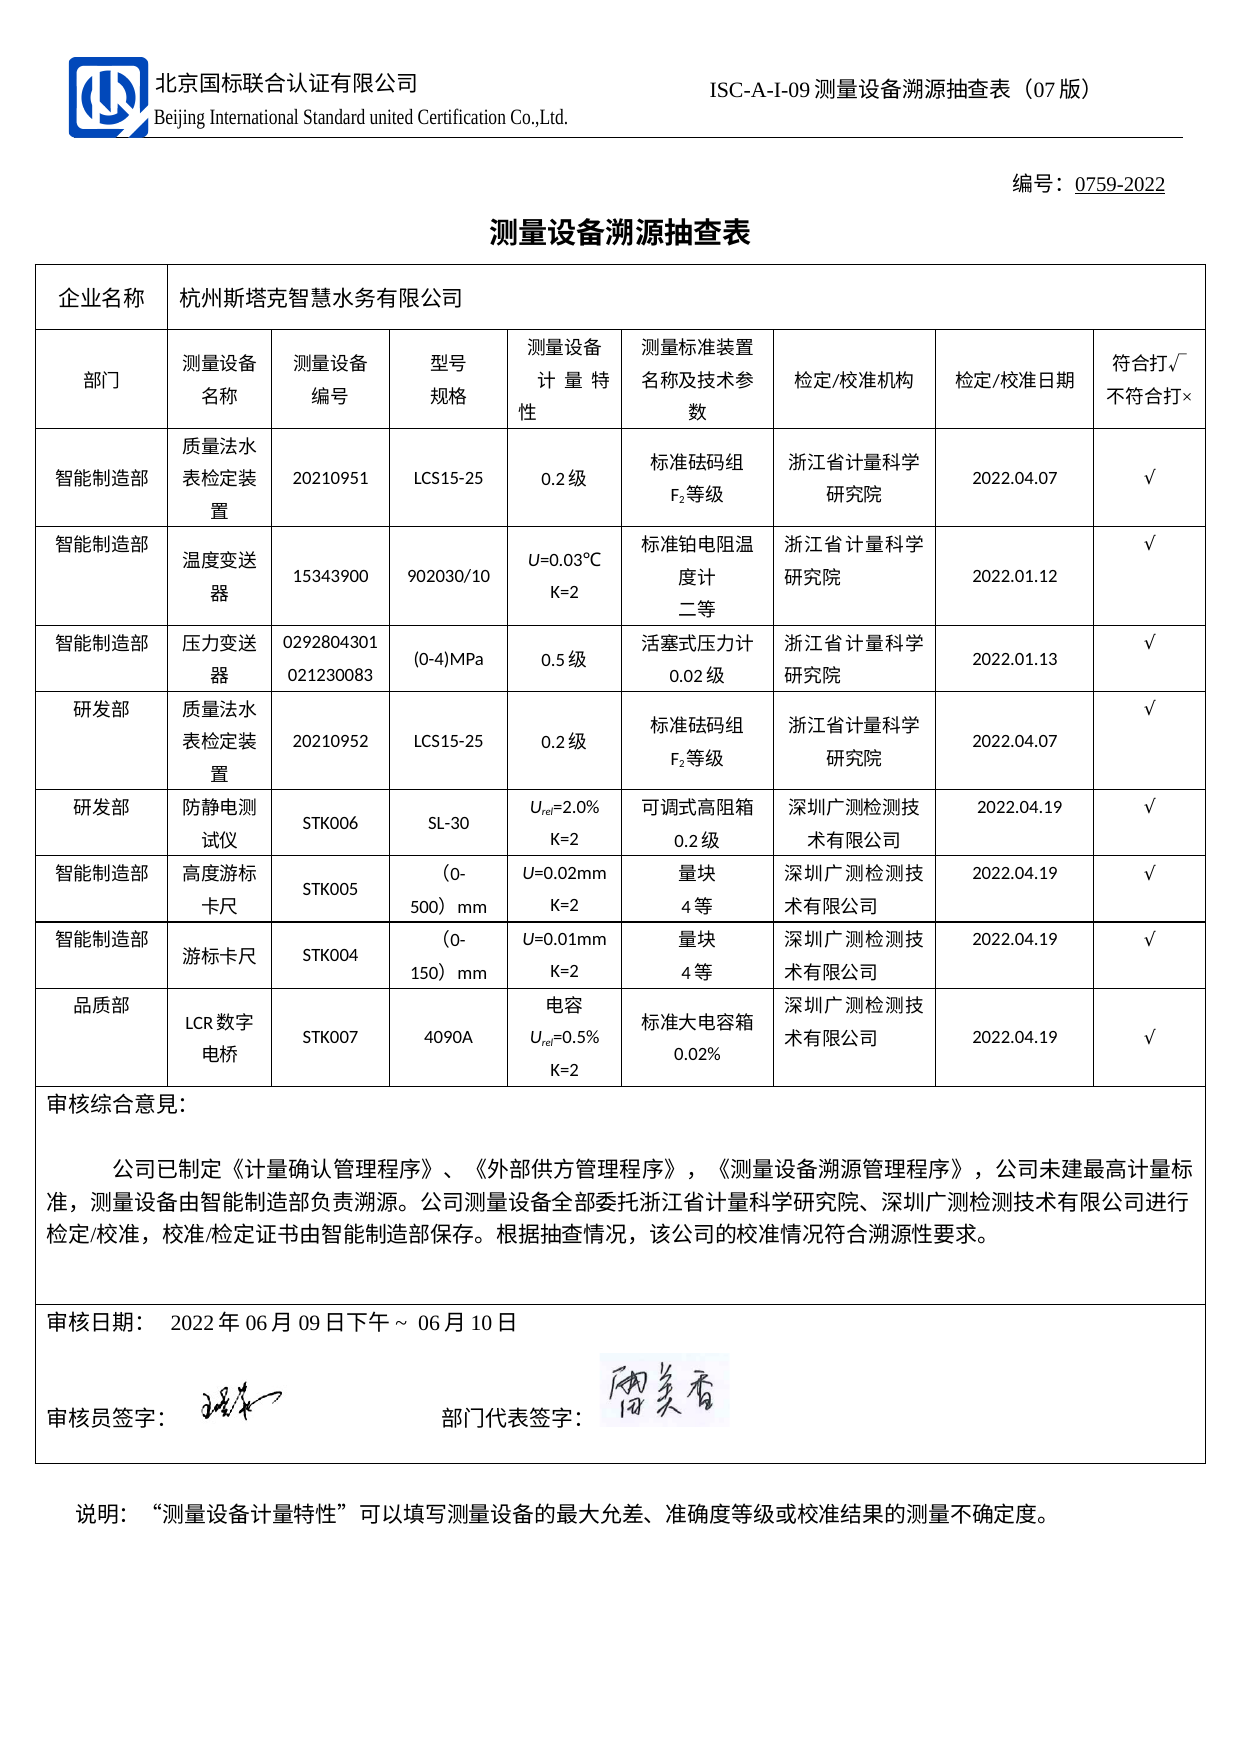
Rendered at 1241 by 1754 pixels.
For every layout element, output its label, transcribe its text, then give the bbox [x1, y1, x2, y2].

table_cell 压力变送器 [168, 626, 271, 691]
table_cell STK006 [272, 790, 389, 855]
text 说明：“测量设备计量特性”可以填写测量设备的最大允差、准确度等级或校准结果的测量不确定度。 [75, 1497, 1165, 1529]
table_cell √ [1094, 626, 1205, 691]
table_cell 高度游标卡尺 [168, 856, 271, 921]
table_cell 符合打√ 不符合打× [1094, 330, 1205, 428]
table_cell 浙江省计量科学研究院 [774, 626, 935, 691]
table_cell 2022.04.19 [936, 989, 1093, 1086]
table_cell 20210952 [272, 692, 389, 789]
table_cell 研发部 [36, 790, 167, 855]
table_cell 量块 4等 [622, 856, 773, 921]
table_cell 防静电测试仪 [168, 790, 271, 855]
table_cell 2022.01.12 [936, 527, 1093, 625]
table_cell 深圳广测检测技术有限公司 [774, 989, 935, 1086]
table_cell 部门 [36, 330, 167, 428]
table_cell LCS15-25 [390, 429, 507, 526]
table_cell LCR数字电桥 [168, 989, 271, 1086]
table_cell STK007 [272, 989, 389, 1086]
table_cell √ [1094, 429, 1205, 526]
table_cell 深圳广测检测技术有限公司 [774, 790, 935, 855]
table_cell √ [1094, 790, 1205, 855]
table_cell U=0.03℃ K=2 [508, 527, 621, 625]
table_cell SL-30 [390, 790, 507, 855]
table_cell (0-4)MPa [390, 626, 507, 691]
table_cell 测量标准装置名称及技术参数 [622, 330, 773, 428]
table_cell 检定/校准机构 [774, 330, 935, 428]
text 测量设备溯源抽查表 [75, 199, 1165, 264]
table_header 杭州斯塔克智慧水务有限公司 [168, 265, 1205, 329]
table_cell Urel=2.0% K=2 [508, 790, 621, 855]
table_cell 智能制造部 [36, 429, 167, 526]
table_cell 质量法水表检定装置 [168, 429, 271, 526]
table_cell 浙江省计量科学研究院 [774, 527, 935, 625]
table_cell 活塞式压力计 0.02级 [622, 626, 773, 691]
table_cell 2022.04.19 [936, 790, 1093, 855]
table_cell 4090A [390, 989, 507, 1086]
table_cell 0.5级 [508, 626, 621, 691]
table_cell 15343900 [272, 527, 389, 625]
table_cell 2022.04.19 [936, 923, 1093, 987]
table_cell 2022.04.07 [936, 692, 1093, 789]
table_cell 测量设备 计量特性 [508, 330, 621, 428]
table_cell 标准大电容箱 0.02% [622, 989, 773, 1086]
table_cell 2022.04.19 [936, 856, 1093, 921]
table_cell 2022.01.13 [936, 626, 1093, 691]
table_cell 温度变送器 [168, 527, 271, 625]
table_cell U=0.02mm K=2 [508, 856, 621, 921]
table_cell STK005 [272, 856, 389, 921]
picture [68, 57, 149, 138]
table_cell 测量设备名称 [168, 330, 271, 428]
table_cell 量块 4等 [622, 923, 773, 987]
table_cell 审核综合意見： 公司已制定《计量确认管理程序》、《外部供方管理程序》，《测量设备溯源管理程序》，公司未建最高计量标准，测量设备由智能制造部负责溯源。公司测量设备全部委托浙江省计量科学研究院、深圳广测检测技术有限公司进行检定/校准，校准/检定证书由智能制造部保存。根据抽查情况，该公司的校准情况符合溯源性要求。 [36, 1087, 1205, 1304]
table_cell U=0.01mm K=2 [508, 923, 621, 987]
table_cell 902030/10 [390, 527, 507, 625]
table_cell 可调式高阻箱 0.2级 [622, 790, 773, 855]
table_cell 检定/校准日期 [936, 330, 1093, 428]
table_cell √ [1094, 527, 1205, 625]
table_cell 深圳广测检测技术有限公司 [774, 923, 935, 987]
table_cell 游标卡尺 [168, 923, 271, 987]
table_cell 电容Urel=0.5% K=2 [508, 989, 621, 1086]
table_cell √ [1094, 856, 1205, 921]
table_cell 浙江省计量科学研究院 [774, 692, 935, 789]
table_cell 智能制造部 [36, 626, 167, 691]
table_cell 标准砝码组 F2等级 [622, 429, 773, 526]
table_cell 测量设备 编号 [272, 330, 389, 428]
table_cell √ [1094, 923, 1205, 987]
table_cell √ [1094, 989, 1205, 1086]
table_cell 型号 规格 [390, 330, 507, 428]
table_cell 质量法水表检定装置 [168, 692, 271, 789]
table_cell 浙江省计量科学研究院 [774, 429, 935, 526]
table_cell 标准铂电阻温度计 二等 [622, 527, 773, 625]
table_cell STK004 [272, 923, 389, 987]
table_cell 品质部 [36, 989, 167, 1086]
table_cell 0.2级 [508, 429, 621, 526]
text 编号：0759-2022 [75, 166, 1165, 199]
table_cell 智能制造部 [36, 923, 167, 987]
table_cell 20210951 [272, 429, 389, 526]
table_cell LCS15-25 [390, 692, 507, 789]
table_cell 深圳广测检测技术有限公司 [774, 856, 935, 921]
table_cell 标准砝码组 F2等级 [622, 692, 773, 789]
table_cell （0-500）mm [390, 856, 507, 921]
table_cell 智能制造部 [36, 527, 167, 625]
table_cell 审核日期： 2022年 06月 09日下午 ~ 06月10日 审核员签字： 部门代表签字： [36, 1305, 1205, 1463]
table_cell √ [1094, 692, 1205, 789]
table_header 企业名称 [36, 265, 167, 329]
picture [192, 1379, 310, 1427]
table_cell 0.2级 [508, 692, 621, 789]
table_cell 2022.04.07 [936, 429, 1093, 526]
picture [599, 1353, 730, 1427]
table_cell 智能制造部 [36, 856, 167, 921]
table_cell 0292804301021230083 [272, 626, 389, 691]
table_cell 研发部 [36, 692, 167, 789]
table_cell （0-150）mm [390, 923, 507, 987]
